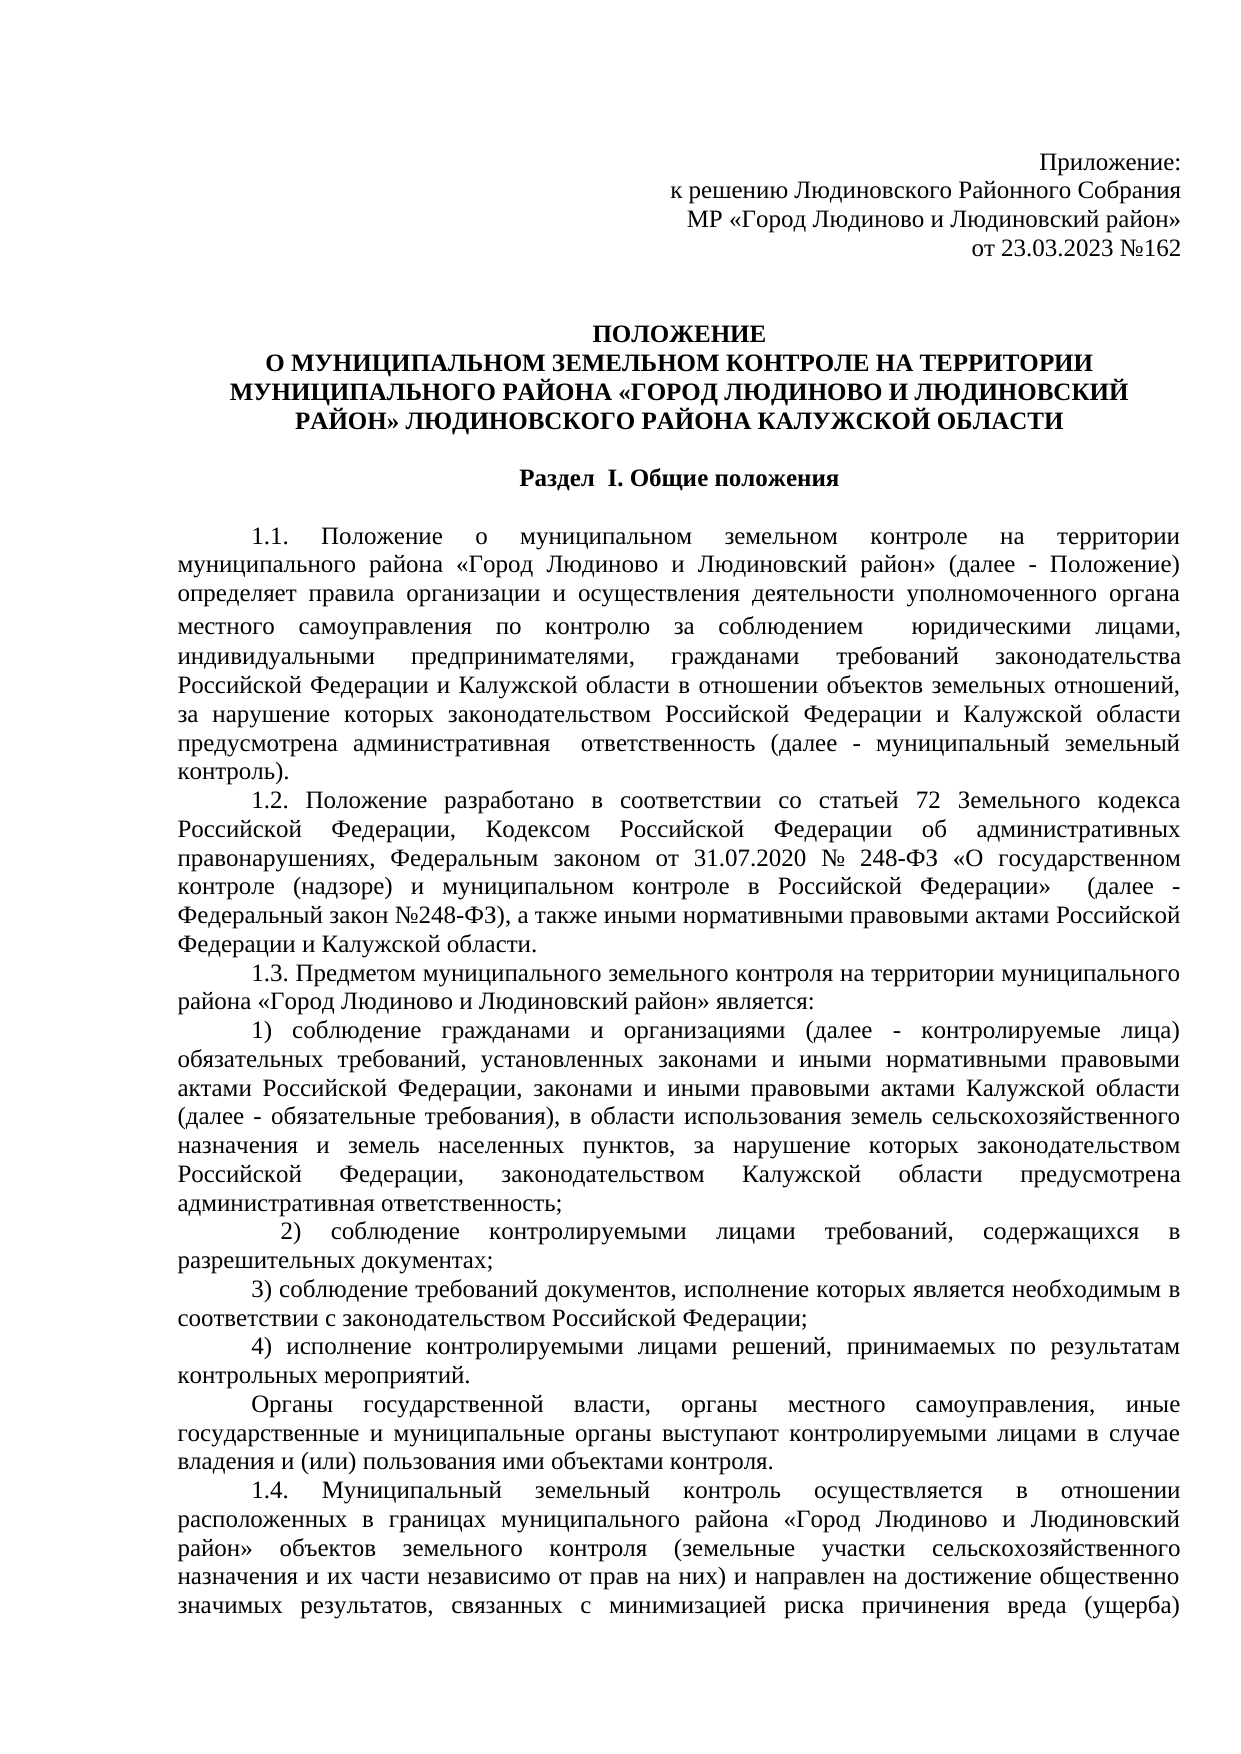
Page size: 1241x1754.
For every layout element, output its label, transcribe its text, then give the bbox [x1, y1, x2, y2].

text Приложение: [177, 147, 1181, 176]
text О МУНИЦИПАЛЬНОМ ЗЕМЕЛЬНОМ КОНТРОЛЕ НА ТЕРРИТОРИИ [177, 348, 1181, 377]
text 3) соблюдение требований документов, исполнение которых является необходимым в соответствии с законодательством Российской Федерации; [177, 1274, 1181, 1331]
text 2) соблюдение контролируемыми лицами требований, содержащихся в разрешительных документах; [177, 1216, 1181, 1274]
text Раздел I. Общие положения [177, 463, 1181, 492]
text от 23.03.2023 №162 [177, 233, 1181, 262]
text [177, 1475, 1181, 1619]
text 1.1. Положение о муниципальном земельном контроле на территории муниципального района «Город Людиново и Людиновский район» (далее - Положение) определяет правила организации и осуществления деятельности уполномоченного органа местного самоуправления по контролю за соблюдением юридическими лицами, индивидуальными предпринимателями, гражданами требований законодательства Российской Федерации и Калужской области в отношении объектов земельных отношений, за нарушение которых законодательством Российской Федерации и Калужской области предусмотрена административная ответственность (далее - муниципальный земельный контроль). [177, 521, 1181, 785]
text МР «Город Людиново и Людиновский район» [177, 204, 1181, 233]
text МУНИЦИПАЛЬНОГО РАЙОНА «ГОРОД ЛЮДИНОВО И ЛЮДИНОВСКИЙ РАЙОН» ЛЮДИНОВСКОГО РАЙОНА КАЛУЖСКОЙ ОБЛАСТИ [177, 377, 1181, 434]
text 1.2. Положение разработано в соответствии со статьей 72 Земельного кодекса Российской Федерации, Кодексом Российской Федерации об административных правонарушениях, Федеральным законом от 31.07.2020 № 248-ФЗ «О государственном контроле (надзоре) и муниципальном контроле в Российской Федерации» (далее - Федеральный закон №248-ФЗ), а также иными нормативными правовыми актами Российской Федерации и Калужской области. [177, 785, 1181, 958]
text 4) исполнение контролируемыми лицами решений, принимаемых по результатам контрольных мероприятий. [177, 1331, 1181, 1389]
text к решению Людиновского Районного Собрания [177, 176, 1181, 204]
text Органы государственной власти, органы местного самоуправления, иные государственные и муниципальные органы выступают контролируемыми лицами в случае владения и (или) пользования ими объектами контроля. [177, 1389, 1181, 1475]
text 1) соблюдение гражданами и организациями (далее - контролируемые лица) обязательных требований, установленных законами и иными нормативными правовыми актами Российской Федерации, законами и иными правовыми актами Калужской области (далее - обязательные требования), в области использования земель сельскохозяйственного назначения и земель населенных пунктов, за нарушение которых законодательством Российской Федерации, законодательством Калужской области предусмотрена административная ответственность; [177, 1015, 1181, 1216]
text 1.3. Предметом муниципального земельного контроля на территории муниципального района «Город Людиново и Людиновский район» является: [177, 958, 1181, 1015]
text ПОЛОЖЕНИЕ [177, 319, 1181, 348]
